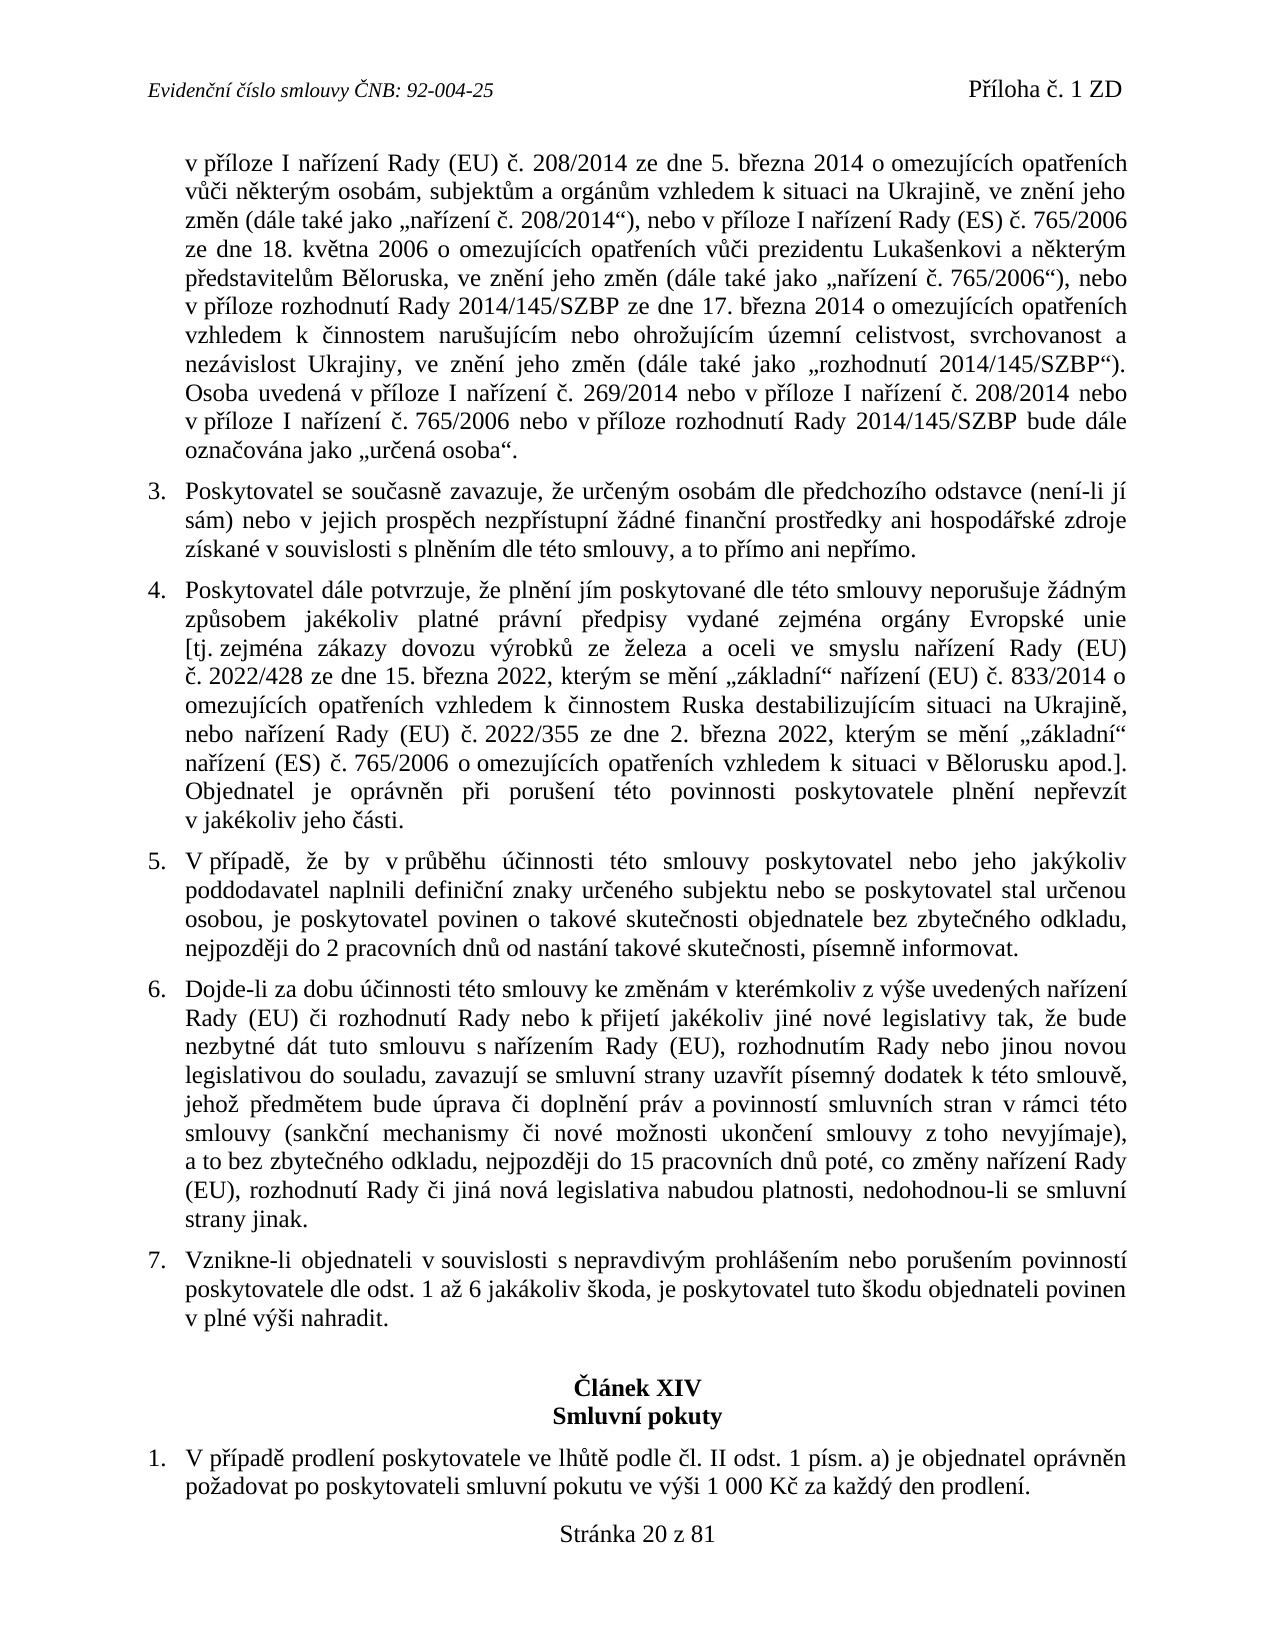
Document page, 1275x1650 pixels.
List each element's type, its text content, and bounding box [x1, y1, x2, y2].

text Článek XIV [148, 1373, 1127, 1401]
list V případě, že by v průběhu účinnosti této smlouvy poskytovatel nebo jeho jakýkoliv poddodavatel naplnili definiční znaky určeného subjektu nebo se poskytovatel stal určenou osobou, je poskytovatel povinen o takové skutečnosti objednatele bez zbytečného odkladu, nejpozději do 2 pracovních dnů od nastání takové skutečnosti, písemně informovat. [148, 846, 1127, 961]
list V případě prodlení poskytovatele ve lhůtě podle čl. II odst. 1 písm. a) je objednatel oprávněn požadovat po poskytovateli smluvní pokutu ve výši 1 000 Kč za každý den prodlení. [148, 1443, 1127, 1500]
list Vznikne-li objednateli v souvislosti s nepravdivým prohlášením nebo porušením povinností poskytovatele dle odst. 1 až 6 jakákoliv škoda, je poskytovatel tuto škodu objednateli povinen v plné výši nahradit. [148, 1245, 1127, 1331]
list Poskytovatel dále potvrzuje, že plnění jím poskytované dle této smlouvy neporušuje žádným způsobem jakékoliv platné právní předpisy vydané zejména orgány Evropské unie [tj. zejména zákazy dovozu výrobků ze železa a oceli ve smyslu nařízení Rady (EU) č. 2022/428 ze dne 15. března 2022, kterým se mění „základní“ nařízení (EU) č. 833/2014 o omezujících opatřeních vzhledem k činnostem Ruska destabilizujícím situaci na Ukrajině, nebo nařízení Rady (EU) č. 2022/355 ze dne 2. března 2022, kterým se mění „základní“ nařízení (ES) č. 765/2006 o omezujících opatřeních vzhledem k situaci v Bělorusku apod.]. Objednatel je oprávněn při porušení této povinnosti poskytovatele plnění nepřevzít v jakékoliv jeho části. [148, 575, 1127, 834]
list Dojde-li za dobu účinnosti této smlouvy ke změnám v kterémkoliv z výše uvedených nařízení Rady (EU) či rozhodnutí Rady nebo k přijetí jakékoliv jiné nové legislativy tak, že bude nezbytné dát tuto smlouvu s nařízením Rady (EU), rozhodnutím Rady nebo jinou novou legislativou do souladu, zavazují se smluvní strany uzavřít písemný dodatek k této smlouvě, jehož předmětem bude úprava či doplnění práv a povinností smluvních stran v rámci této smlouvy (sankční mechanismy či nové možnosti ukončení smlouvy z toho nevyjímaje), a to bez zbytečného odkladu, nejpozději do 15 pracovních dnů poté, co změny nařízení Rady (EU), rozhodnutí Rady či jiná nová legislativa nabudou platnosti, nedohodnou-li se smluvní strany jinak. [148, 974, 1127, 1233]
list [148, 148, 1127, 464]
text Smluvní pokuty [148, 1401, 1127, 1430]
list Poskytovatel se současně zavazuje, že určeným osobám dle předchozího odstavce (není-li jí sám) nebo v jejich prospěch nezpřístupní žádné finanční prostředky ani hospodářské zdroje získané v souvislosti s plněním dle této smlouvy, a to přímo ani nepřímo. [148, 476, 1127, 563]
